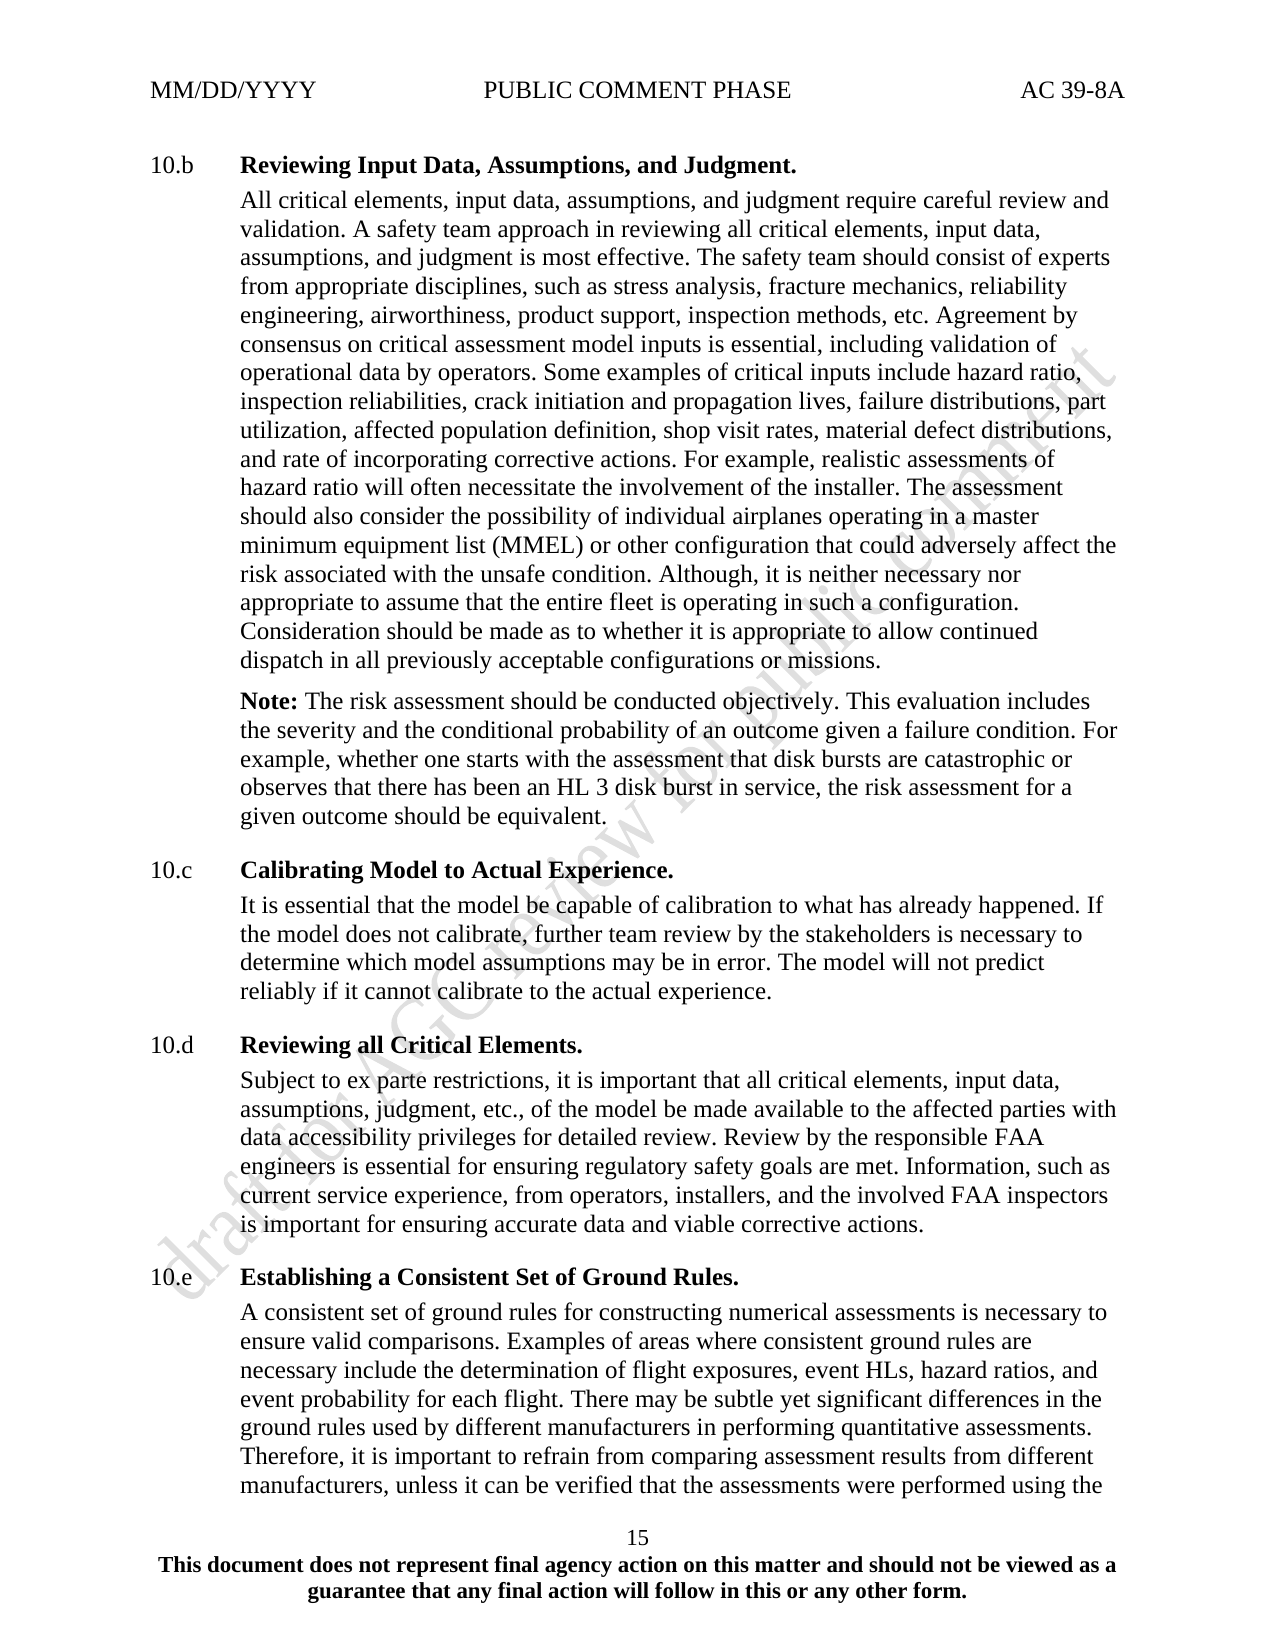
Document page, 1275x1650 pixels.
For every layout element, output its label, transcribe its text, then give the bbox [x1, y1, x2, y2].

subtitle Reviewing all Critical Elements. [150, 1030, 1125, 1059]
subtitle Calibrating Model to Actual Experience. [150, 855, 1125, 884]
subtitle All critical elements, input data, assumptions, and judgment require careful review and validation. A safety team approach in reviewing all critical elements, input data, assumptions, and judgment is most effective. The safety team should consist of experts from appropriate disciplines, such as stress analysis, fracture mechanics, reliability engineering, airworthiness, product support, inspection methods, etc. Agreement by consensus on critical assessment model inputs is essential, including validation of operational data by operators. Some examples of critical inputs include hazard ratio, inspection reliabilities, crack initiation and propagation lives, failure distributions, part utilization, affected population definition, shop visit rates, material defect distributions, and rate of incorporating corrective actions. For example, realistic assessments of hazard ratio will often necessitate the involvement of the installer. The assessment should also consider the possibility of individual airplanes operating in a master minimum equipment list (MMEL) or other configuration that could adversely affect the risk associated with the unsafe condition. Although, it is neither necessary nor appropriate to assume that the entire fleet is operating in such a configuration. Consideration should be made as to whether it is appropriate to allow continued dispatch in all previously acceptable configurations or missions. [240, 185, 1125, 674]
subtitle It is essential that the model be capable of calibration to what has already happened. If the model does not calibrate, further team review by the stakeholders is necessary to determine which model assumptions may be in error. The model will not predict reliably if it cannot calibrate to the actual experience. [240, 890, 1125, 1005]
subtitle Reviewing Input Data, Assumptions, and Judgment. [150, 150, 1125, 179]
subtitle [240, 1297, 1125, 1499]
text The risk assessment should be conducted objectively. This evaluation includes the severity and the conditional probability of an outcome given a failure condition. For example, whether one starts with the assessment that disk bursts are catastrophic or observes that there has been an HL 3 disk burst in service, the risk assessment for a given outcome should be equivalent. [240, 686, 1125, 830]
subtitle Subject to ex parte restrictions, it is important that all critical elements, input data, assumptions, judgment, etc., of the model be made available to the affected parties with data accessibility privileges for detailed review. Review by the responsible FAA engineers is essential for ensuring regulatory safety goals are met. Information, such as current service experience, from operators, installers, and the involved FAA inspectors is important for ensuring accurate data and viable corrective actions. [240, 1065, 1125, 1237]
subtitle Establishing a Consistent Set of Ground Rules. [150, 1262, 1125, 1291]
